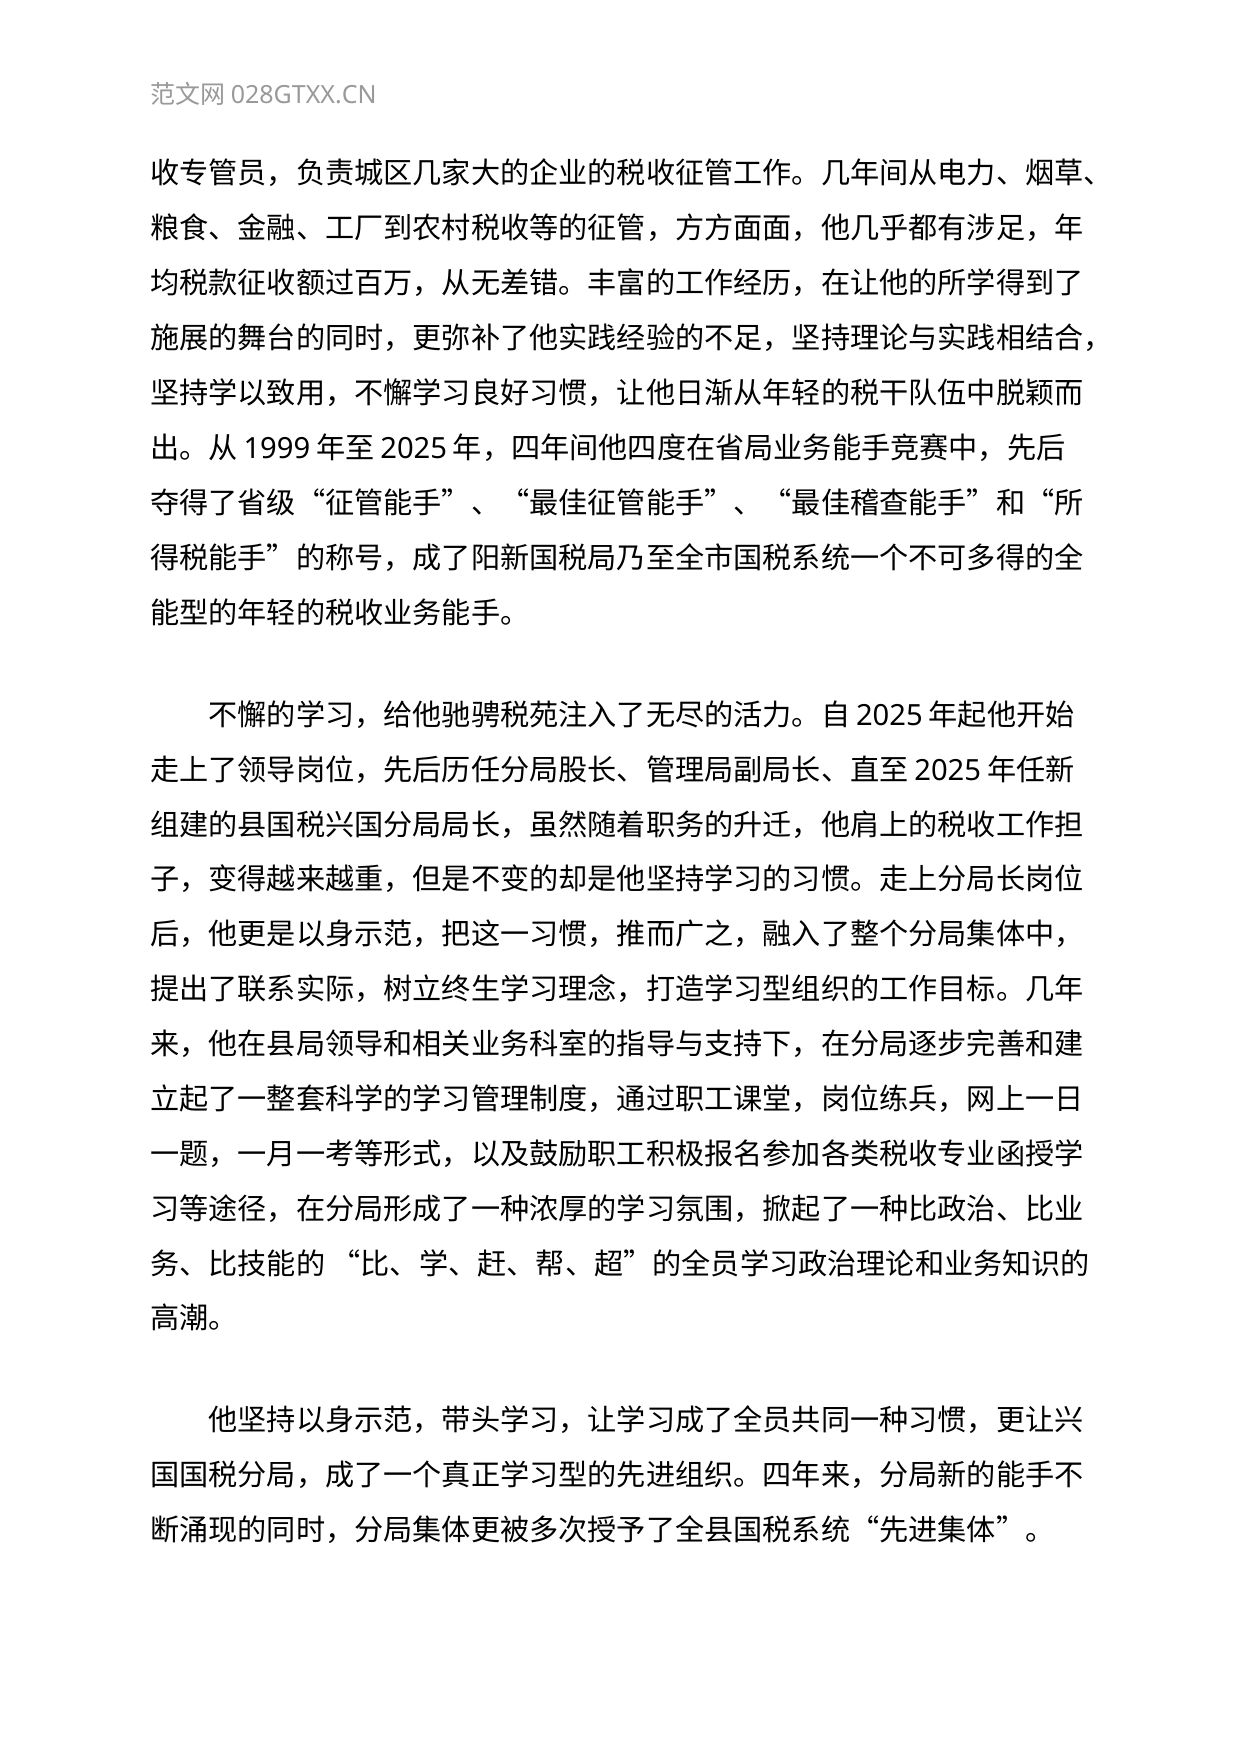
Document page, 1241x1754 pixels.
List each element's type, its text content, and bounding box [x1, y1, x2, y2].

text 他坚持以身示范，带头学习，让学习成了全员共同一种习惯，更让兴国国税分局，成了一个真正学习型的先进组织。四年来，分局新的能手不断涌现的同时，分局集体更被多次授予了全县国税系统“先进集体”。 [150, 1397, 1090, 1549]
text 不懈的学习，给他驰骋税苑注入了无尽的活力。自2025年起他开始走上了领导岗位，先后历任分局股长、管理局副局长、直至2025年任新组建的县国税兴国分局局长，虽然随着职务的升迁，他肩上的税收工作担子，变得越来越重，但是不变的却是他坚持学习的习惯。走上分局长岗位后，他更是以身示范，把这一习惯，推而广之，融入了整个分局集体中，提出了联系实际，树立终生学习理念，打造学习型组织的工作目标。几年来，他在县局领导和相关业务科室的指导与支持下，在分局逐步完善和建立起了一整套科学的学习管理制度，通过职工课堂，岗位练兵，网上一日一题，一月一考等形式，以及鼓励职工积极报名参加各类税收专业函授学习等途径，在分局形成了一种浓厚的学习氛围，掀起了一种比政治、比业务、比技能的 “比、学、赶、帮、超”的全员学习政治理论和业务知识的高潮。 [150, 691, 1090, 1337]
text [150, 150, 1090, 632]
